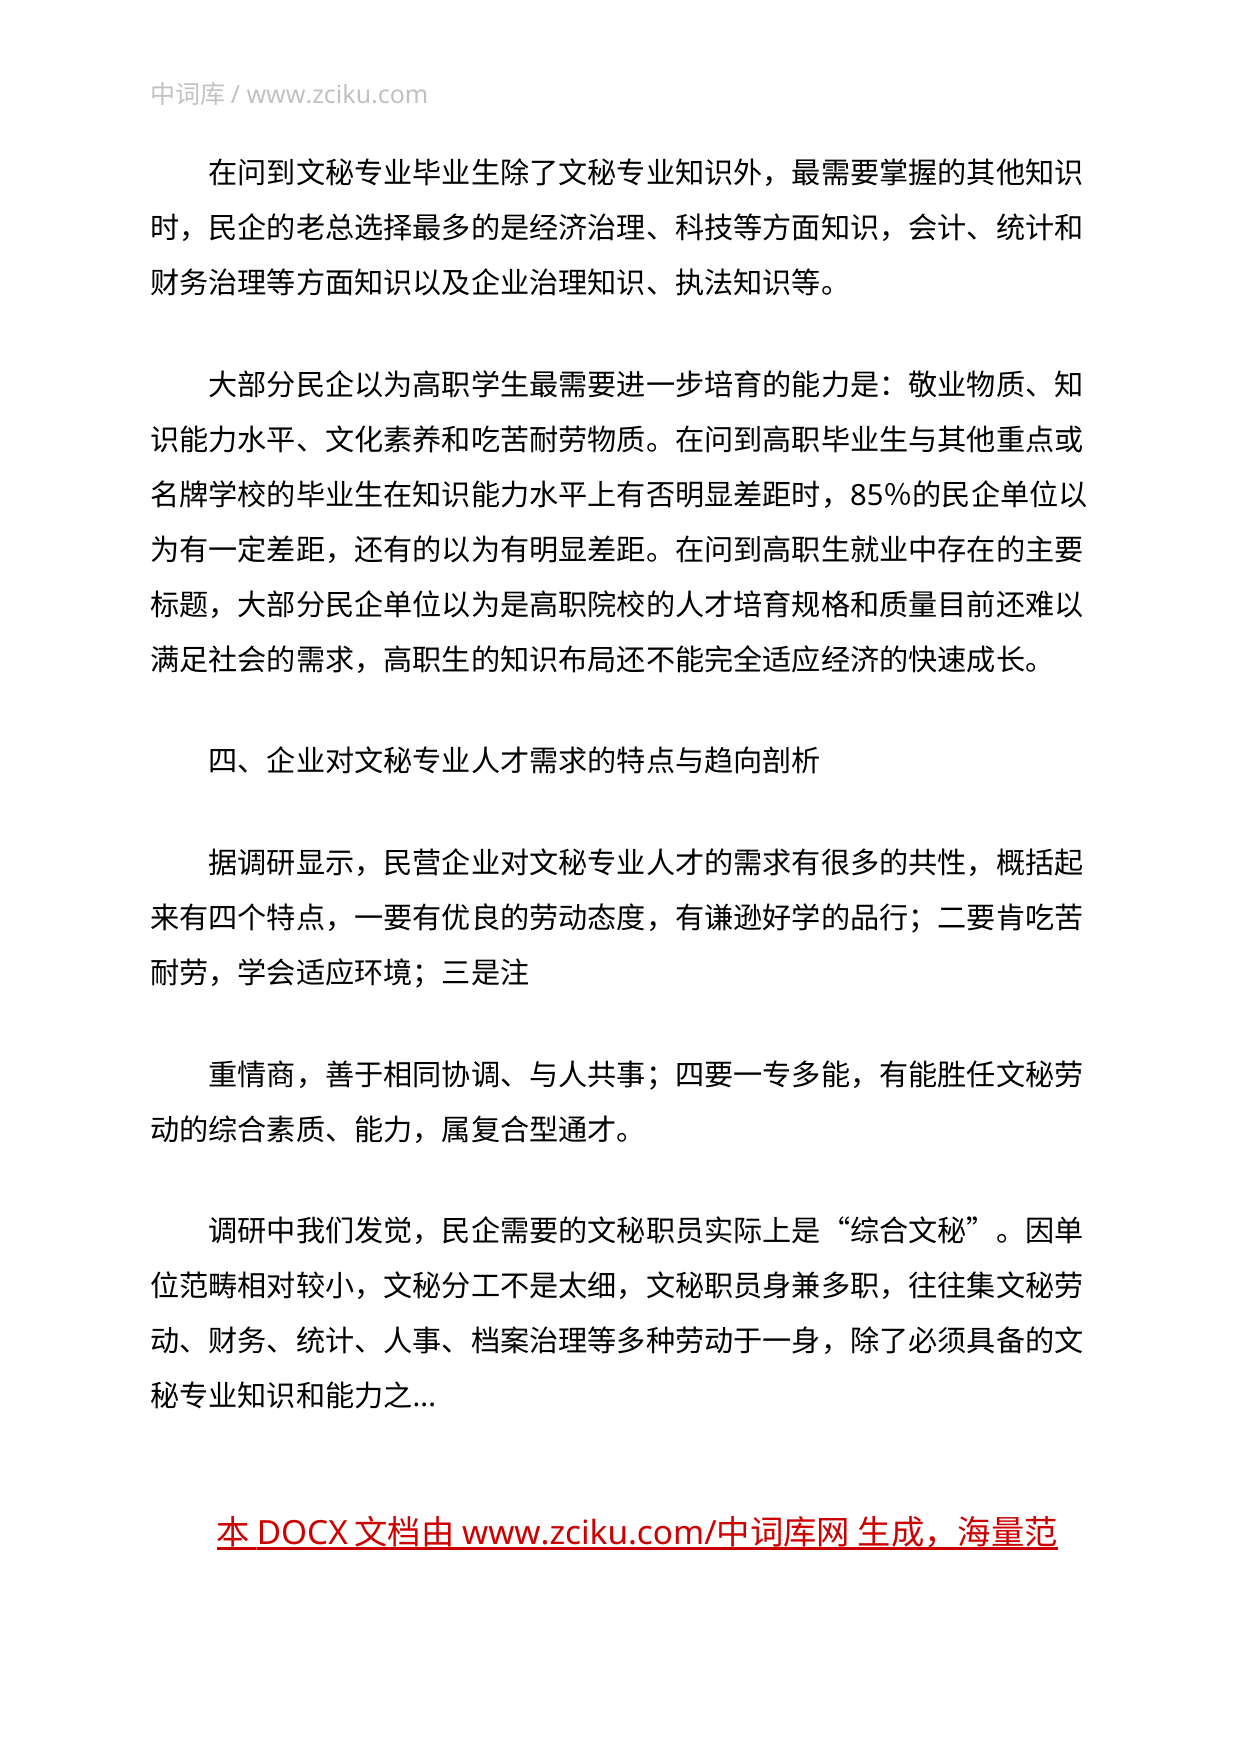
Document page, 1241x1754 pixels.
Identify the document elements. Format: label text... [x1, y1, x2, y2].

text 在问到文秘专业毕业生除了文秘专业知识外，最需要掌握的其他知识时，民企的老总选择最多的是经济治理、科技等方面知识，会计、统计和财务治理等方面知识以及企业治理知识、执法知识等。 [150, 150, 1090, 302]
text 据调研显示，民营企业对文秘专业人才的需求有很多的共性，概括起来有四个特点，一要有优良的劳动态度，有谦逊好学的品行；二要肯吃苦耐劳，学会适应环境；三是注 [150, 840, 1090, 992]
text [150, 1506, 1090, 1554]
text 大部分民企以为高职学生最需要进一步培育的能力是：敬业物质、知识能力水平、文化素养和吃苦耐劳物质。在问到高职毕业生与其他重点或名牌学校的毕业生在知识能力水平上有否明显差距时，85％的民企单位以为有一定差距，还有的以为有明显差距。在问到高职生就业中存在的主要标题，大部分民企单位以为是高职院校的人才培育规格和质量目前还难以满足社会的需求，高职生的知识布局还不能完全适应经济的快速成长。 [150, 362, 1090, 678]
text 重情商，善于相同协调、与人共事；四要一专多能，有能胜任文秘劳动的综合素质、能力，属复合型通才。 [150, 1051, 1090, 1148]
text 四、企业对文秘专业人才需求的特点与趋向剖析 [150, 738, 1090, 780]
text 调研中我们发觉，民企需要的文秘职员实际上是“综合文秘”。因单位范畴相对较小，文秘分工不是太细，文秘职员身兼多职，往往集文秘劳动、财务、统计、人事、档案治理等多种劳动于一身，除了必须具备的文秘专业知识和能力之... [150, 1208, 1090, 1415]
